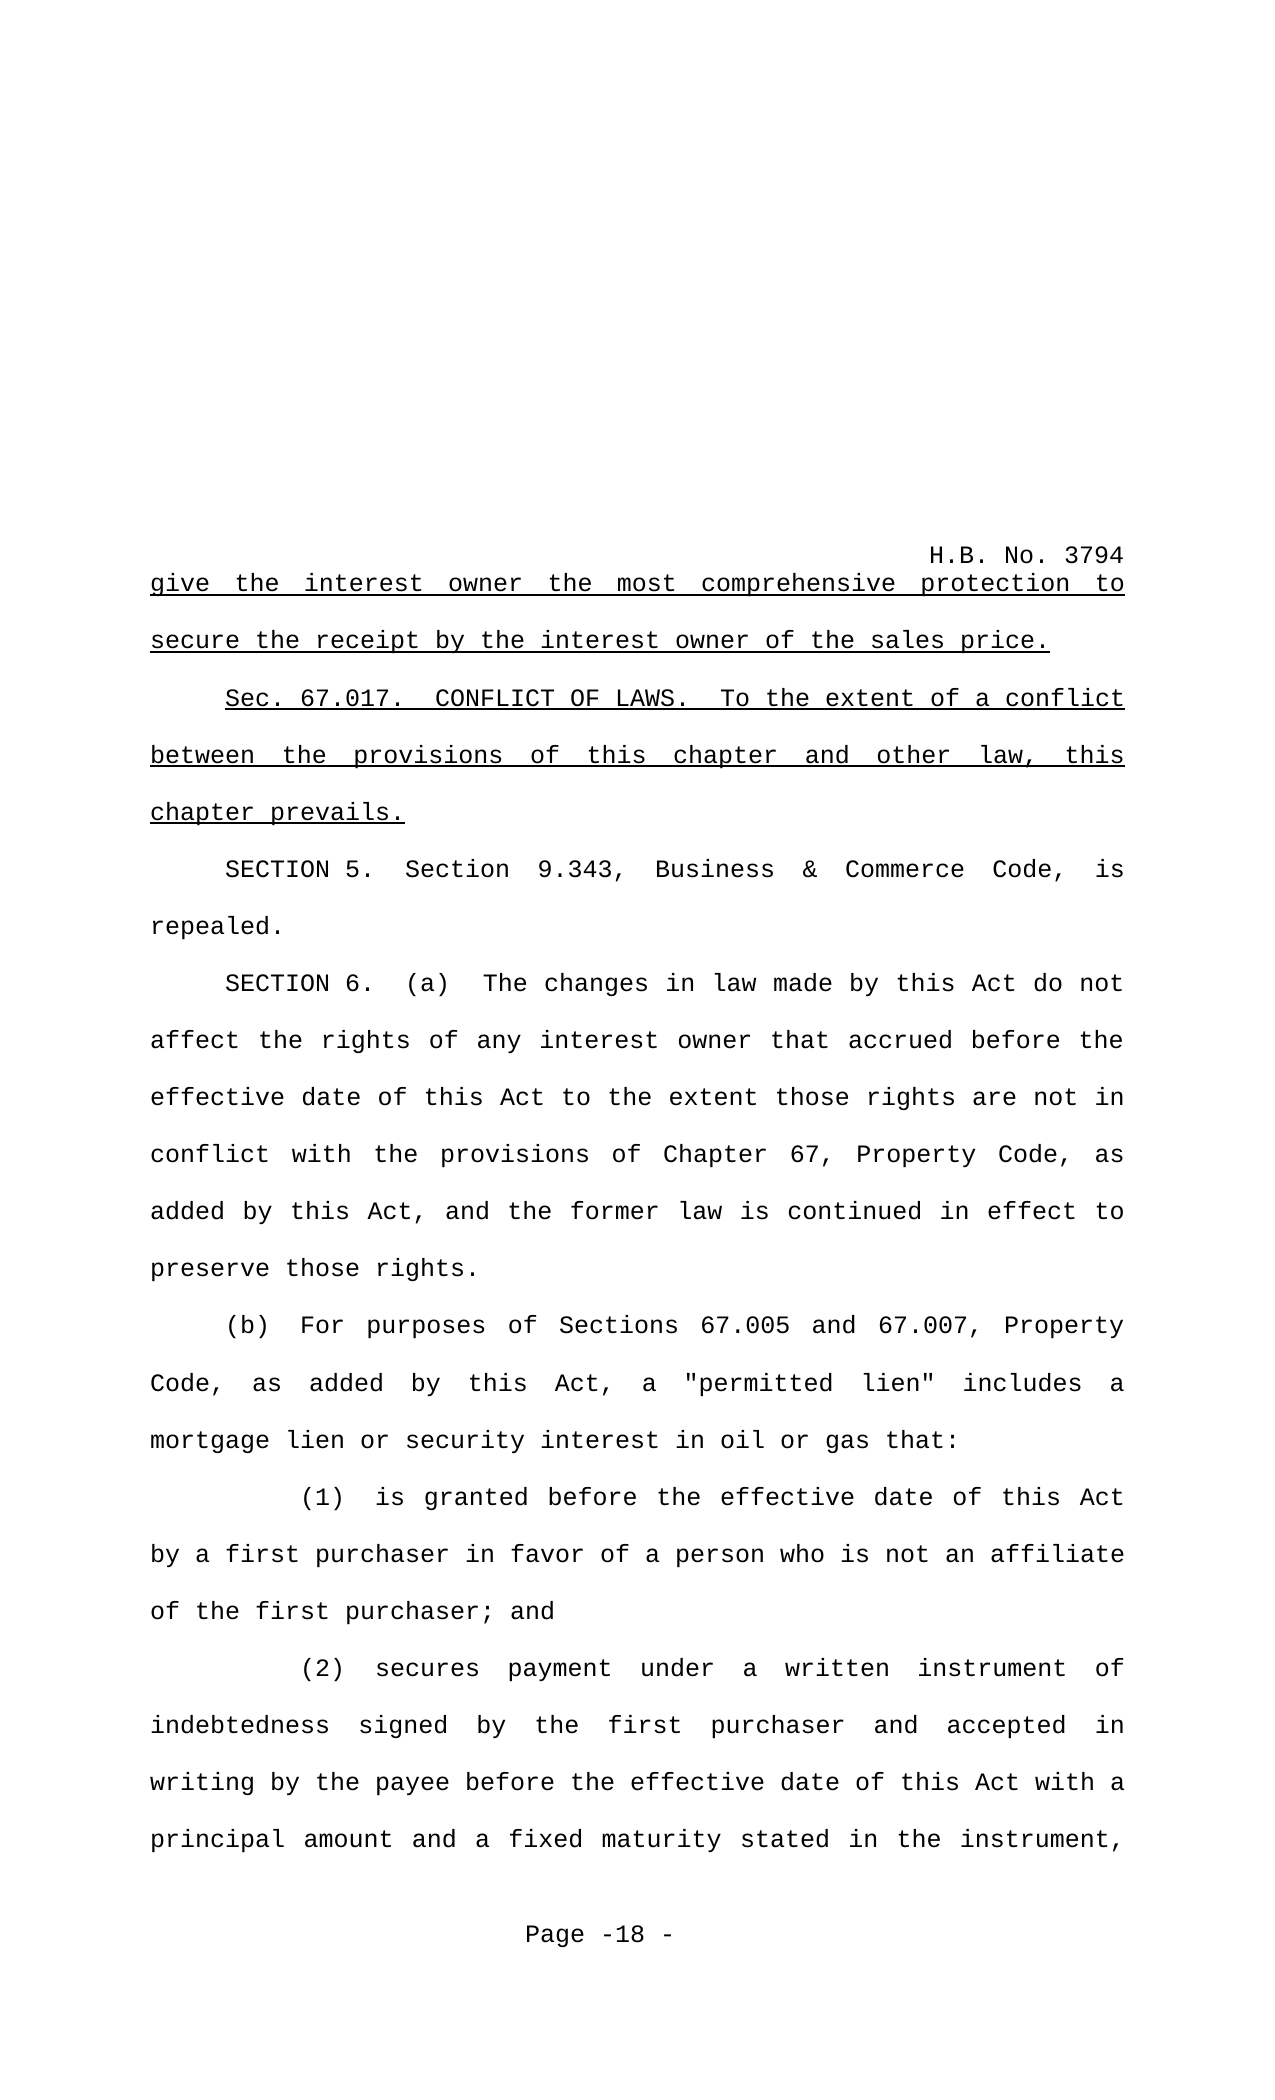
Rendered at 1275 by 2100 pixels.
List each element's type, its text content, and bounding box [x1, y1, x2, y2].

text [150, 571, 1125, 594]
text SECTION 6. (a) The changes in law made by this Act do not affect the rights of any interest owner that accrued before the effective date of this Act to the extent those rights are not in conflict with the provisions of Chapter 67, Property Code, as added by this Act, and the former law is continued in effect to preserve those rights. [150, 970, 1125, 1284]
text SECTION 5. Section 9.343, Business & Commerce Code, is repealed. [150, 856, 1125, 942]
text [150, 1655, 1125, 1855]
text (b) For purposes of Sections 67.005 and 67.007, Property Code, as added by this Act, a "permitted lien" includes a mortgage lien or security interest in oil or gas that: [150, 1313, 1125, 1456]
text Sec. 67.017. CONFLICT OF LAWS. To the extent of a conflict between the provisions of this chapter and other law, this chapter prevails. [150, 685, 1125, 765]
text Sec. 67.017. CONFLICT OF LAWS. To the extent of a conflict between the provisions of this chapter and other law, this chapter prevails. [150, 767, 1125, 828]
text (1) is granted before the effective date of this Act by a first purchaser in favor of a person who is not an affiliate of the first purchaser; and [150, 1484, 1125, 1627]
